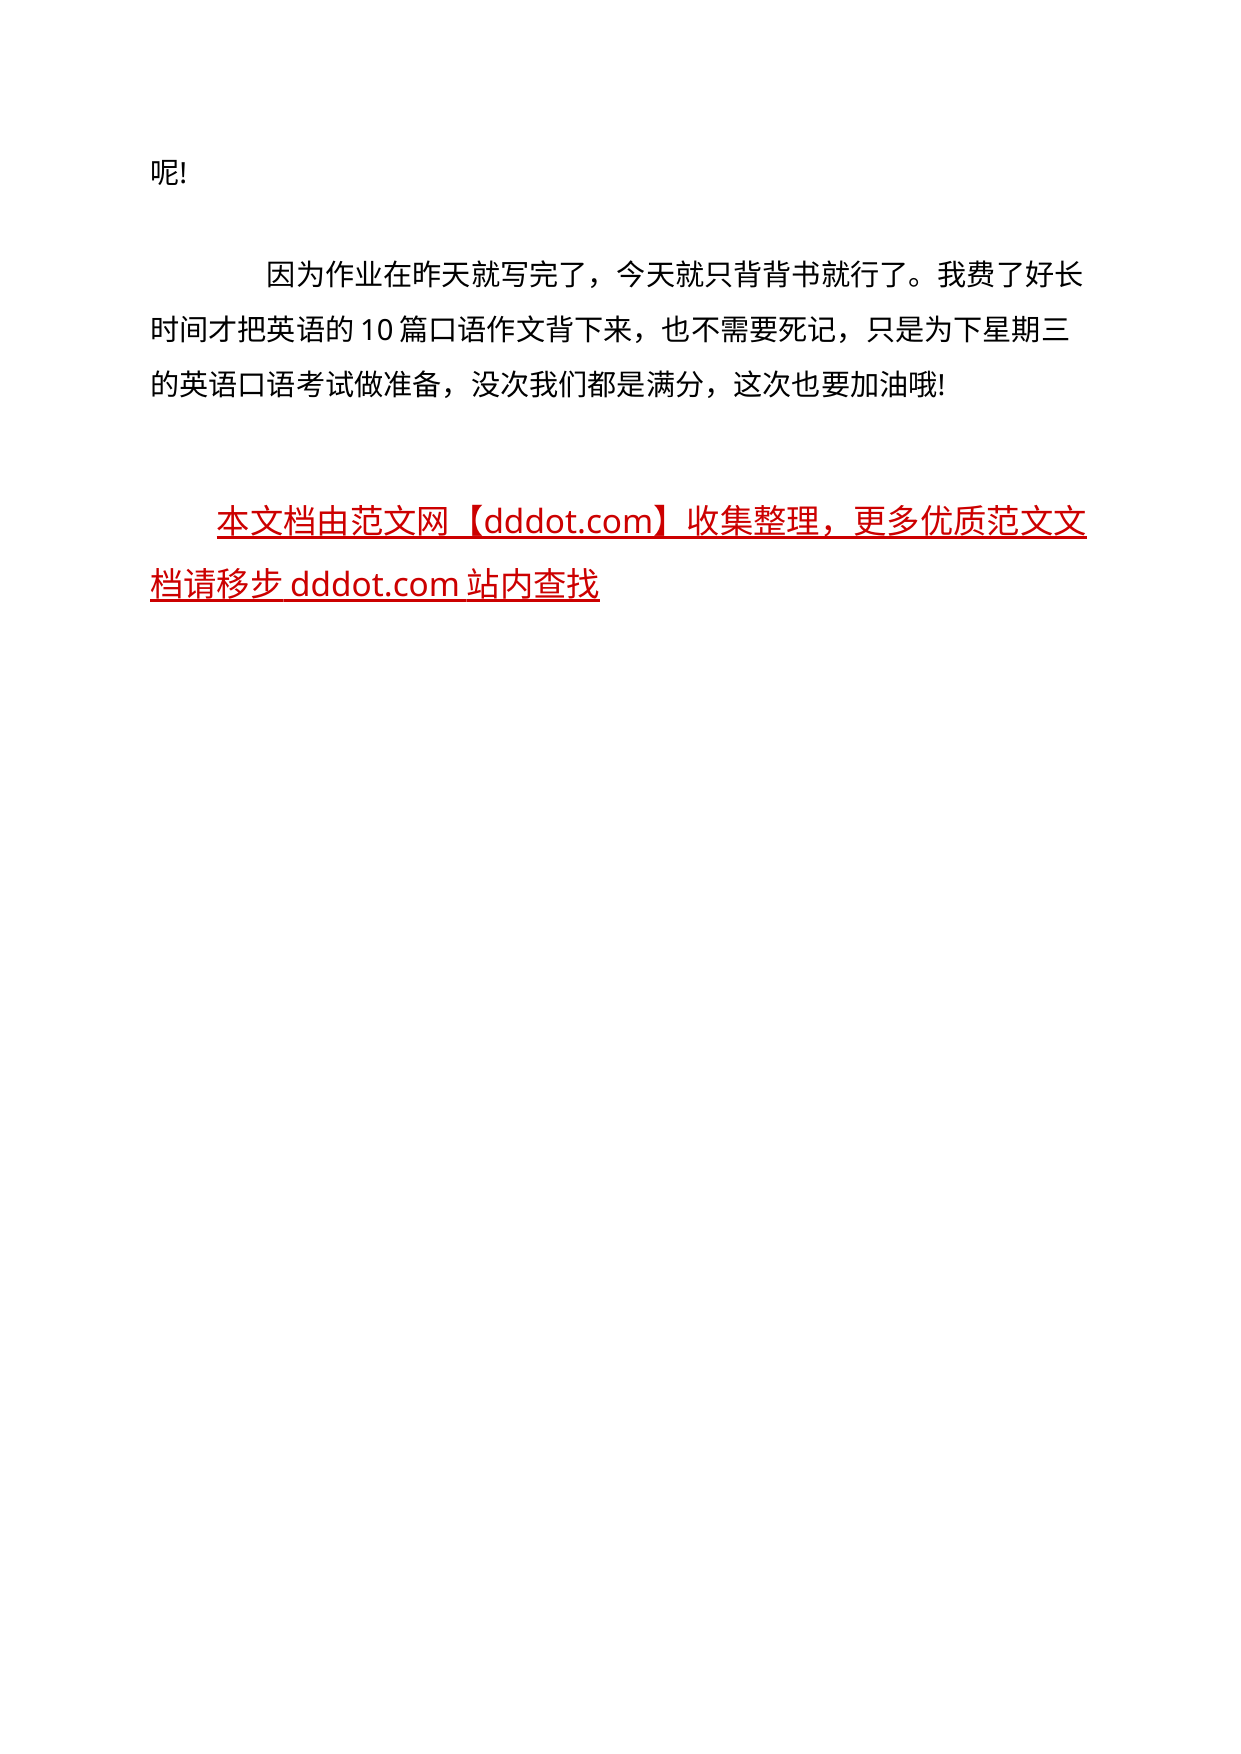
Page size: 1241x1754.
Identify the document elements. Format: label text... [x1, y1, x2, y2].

text 本文档由范文网【dddot.com】收集整理，更多优质范文文档请移步dddot.com站内查找 [150, 495, 1090, 606]
text 因为作业在昨天就写完了，今天就只背背书就行了。我费了好长时间才把英语的10篇口语作文背下来，也不需要死记，只是为下星期三的英语口语考试做准备，没次我们都是满分，这次也要加油哦! [150, 252, 1090, 404]
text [150, 150, 1090, 192]
